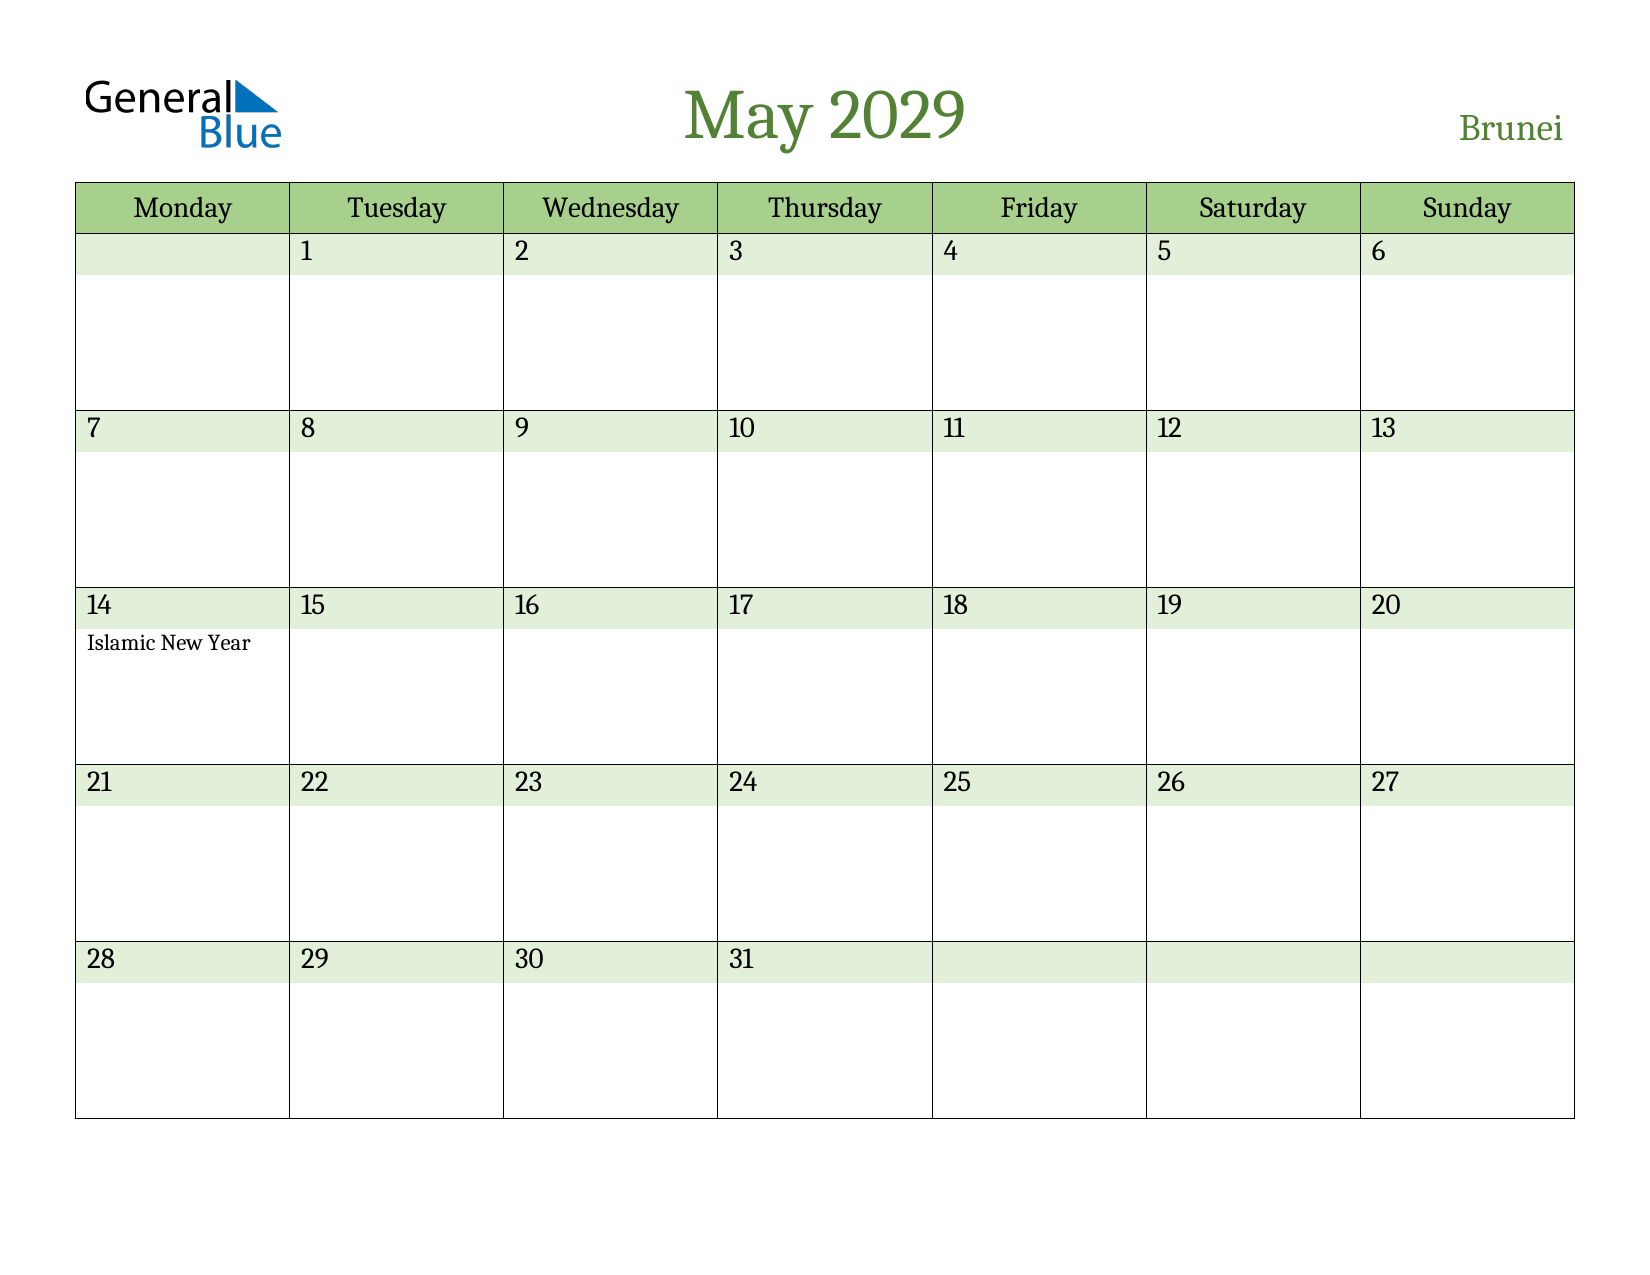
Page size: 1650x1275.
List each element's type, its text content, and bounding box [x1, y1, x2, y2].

table_cell [933, 806, 1146, 941]
table_cell Sunday [1361, 183, 1574, 233]
table_cell [504, 275, 717, 410]
table_cell 30 [504, 942, 717, 983]
table_cell [1147, 275, 1360, 410]
table_cell Tuesday [290, 183, 503, 233]
table_cell 18 [933, 588, 1146, 629]
table_cell [933, 983, 1146, 1118]
table_header [76, 75, 503, 182]
table_cell 6 [1361, 234, 1574, 275]
table_cell [933, 942, 1146, 983]
table_cell 10 [718, 411, 932, 452]
table_cell 20 [1361, 588, 1574, 629]
table_cell 31 [718, 942, 932, 983]
table_cell [1361, 983, 1574, 1118]
table_cell [1147, 806, 1360, 941]
table_cell [1147, 942, 1360, 983]
table_cell [76, 452, 289, 587]
table_cell 17 [718, 588, 932, 629]
table_cell 14 [76, 588, 289, 629]
table_cell 24 [718, 765, 932, 806]
table_cell 16 [504, 588, 717, 629]
table_cell [76, 275, 289, 410]
table_cell [1361, 275, 1574, 410]
table_cell [1361, 806, 1574, 941]
table_cell 1 [290, 234, 503, 275]
table_cell 21 [76, 765, 289, 806]
table_cell [1147, 983, 1360, 1118]
table_cell [933, 452, 1146, 587]
table_cell 12 [1147, 411, 1360, 452]
table_cell 3 [718, 234, 932, 275]
picture [86, 80, 281, 148]
table_cell 8 [290, 411, 503, 452]
table_cell 22 [290, 765, 503, 806]
table_cell [718, 806, 932, 941]
table_cell [1147, 629, 1360, 764]
table_cell 5 [1147, 234, 1360, 275]
table_cell [718, 275, 932, 410]
table_cell [718, 452, 932, 587]
table_cell 28 [76, 942, 289, 983]
table_cell 27 [1361, 765, 1574, 806]
table_cell [290, 629, 503, 764]
table_cell Wednesday [504, 183, 717, 233]
table_cell Monday [76, 183, 289, 233]
table_cell 9 [504, 411, 717, 452]
table_cell [504, 983, 717, 1118]
table_cell Saturday [1147, 183, 1360, 233]
table_cell 25 [933, 765, 1146, 806]
table_cell [76, 983, 289, 1118]
table_cell [718, 983, 932, 1118]
table_cell Friday [933, 183, 1146, 233]
table_cell [76, 234, 289, 275]
table_cell [504, 629, 717, 764]
table_cell Islamic New Year [76, 629, 289, 764]
table_cell 26 [1147, 765, 1360, 806]
table_header May 2029 [504, 75, 1146, 182]
table_cell [718, 629, 932, 764]
table_cell 7 [76, 411, 289, 452]
table_cell [76, 806, 289, 941]
table_cell 19 [1147, 588, 1360, 629]
table_cell 4 [933, 234, 1146, 275]
table_cell 15 [290, 588, 503, 629]
table_cell [290, 452, 503, 587]
table_cell [290, 983, 503, 1118]
table_cell [504, 806, 717, 941]
table_cell Thursday [718, 183, 932, 233]
table_cell [290, 275, 503, 410]
table_cell [933, 275, 1146, 410]
table_cell [1361, 629, 1574, 764]
table_cell [1361, 942, 1574, 983]
table_cell 2 [504, 234, 717, 275]
table_header Brunei [1146, 75, 1574, 182]
table_cell [933, 629, 1146, 764]
table_cell 29 [290, 942, 503, 983]
table_cell [290, 806, 503, 941]
table_cell [1147, 452, 1360, 587]
table_cell 23 [504, 765, 717, 806]
table_cell [504, 452, 717, 587]
table_cell [1361, 452, 1574, 587]
table_cell 11 [933, 411, 1146, 452]
table_cell 13 [1361, 411, 1574, 452]
